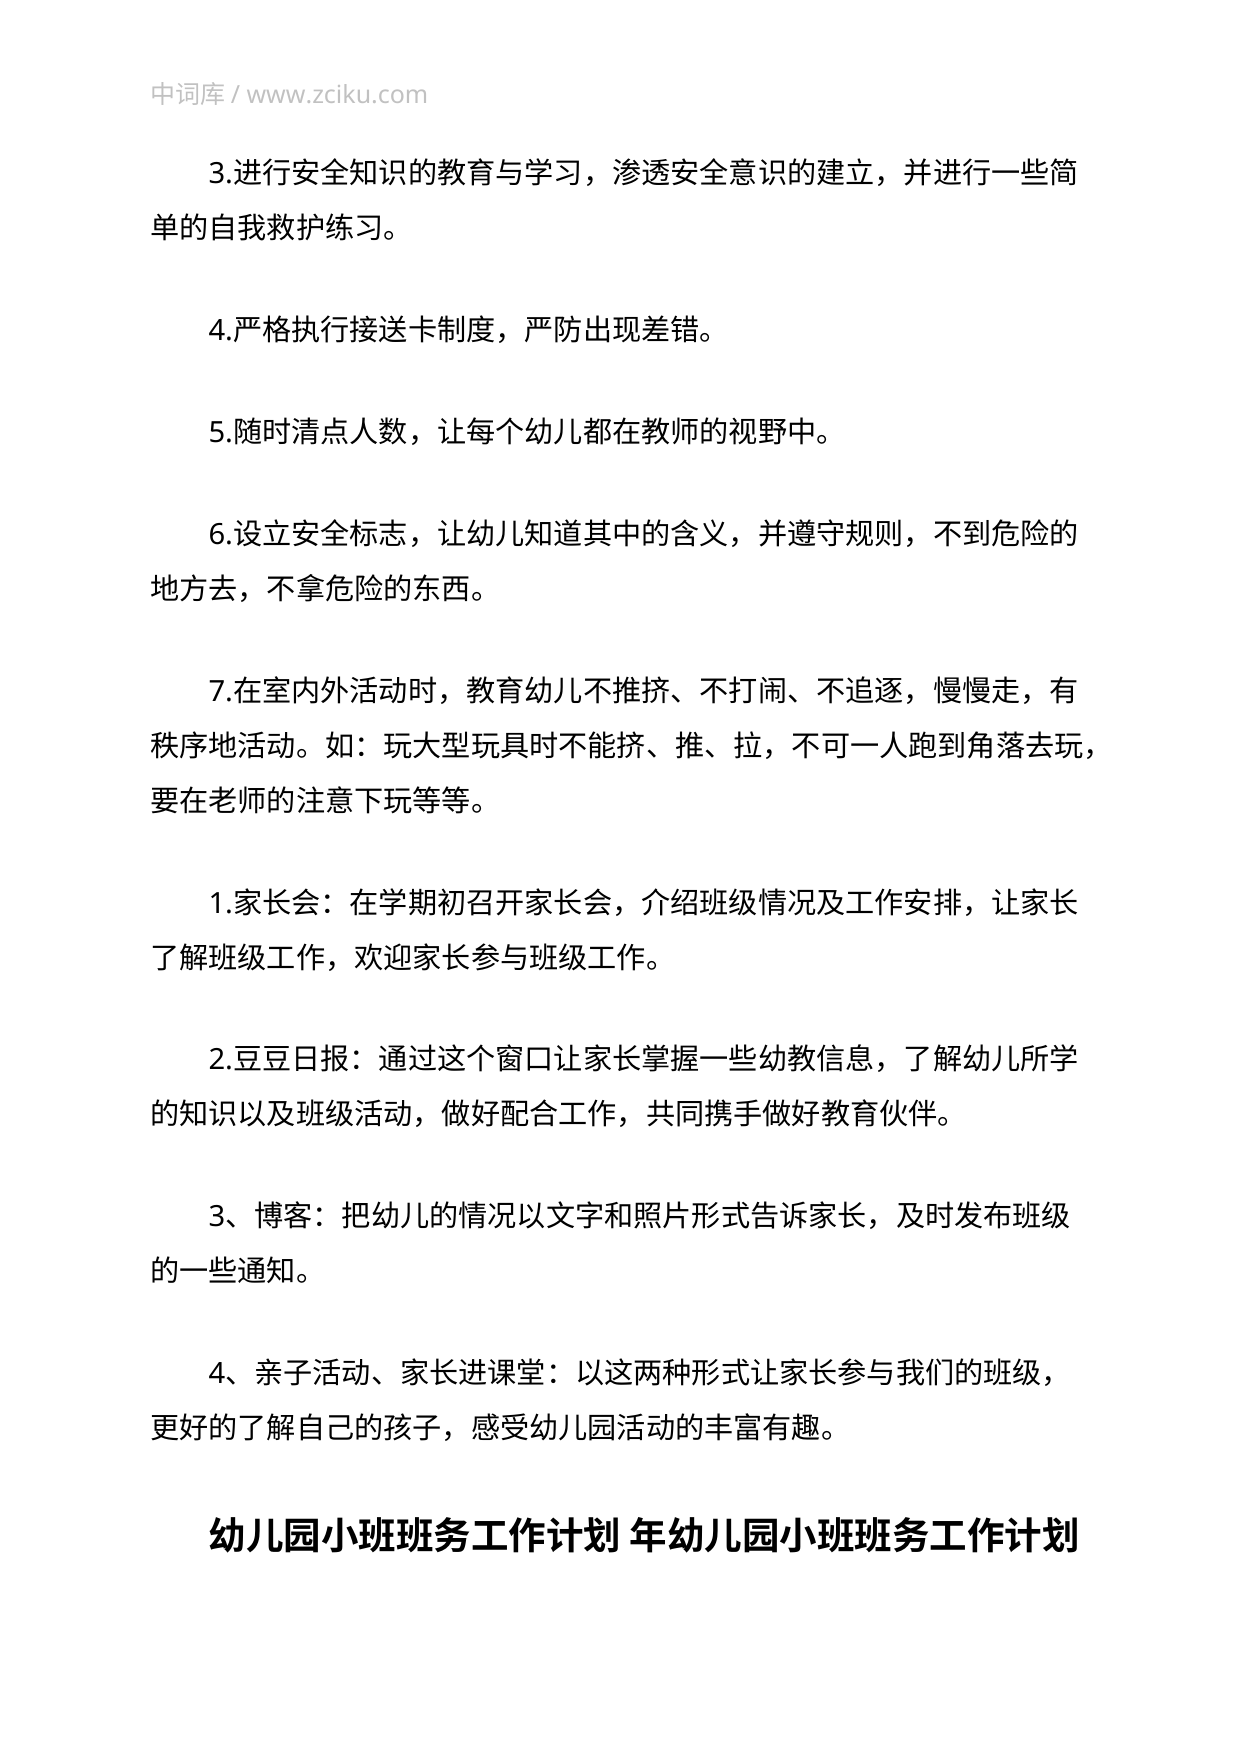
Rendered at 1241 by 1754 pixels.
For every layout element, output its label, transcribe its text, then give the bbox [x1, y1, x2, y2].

text 5.随时清点人数，让每个幼儿都在教师的视野中。 [150, 409, 1090, 451]
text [150, 1506, 1090, 1561]
text 7.在室内外活动时，教育幼儿不推挤、不打闹、不追逐，慢慢走，有秩序地活动。如：玩大型玩具时不能挤、推、拉，不可一人跑到角落去玩，要在老师的注意下玩等等。 [150, 667, 1090, 820]
text 2.豆豆日报：通过这个窗口让家长掌握一些幼教信息，了解幼儿所学的知识以及班级活动，做好配合工作，共同携手做好教育伙伴。 [150, 1036, 1090, 1133]
text 4.严格执行接送卡制度，严防出现差错。 [150, 307, 1090, 349]
text 6.设立安全标志，让幼儿知道其中的含义，并遵守规则，不到危险的地方去，不拿危险的东西。 [150, 511, 1090, 608]
text 3、博客：把幼儿的情况以文字和照片形式告诉家长，及时发布班级的一些通知。 [150, 1193, 1090, 1290]
text 3.进行安全知识的教育与学习，渗透安全意识的建立，并进行一些简单的自我救护练习。 [150, 150, 1090, 247]
text 4、亲子活动、家长进课堂：以这两种形式让家长参与我们的班级，更好的了解自己的孩子，感受幼儿园活动的丰富有趣。 [150, 1349, 1090, 1447]
text 1.家长会：在学期初召开家长会，介绍班级情况及工作安排，让家长了解班级工作，欢迎家长参与班级工作。 [150, 879, 1090, 976]
